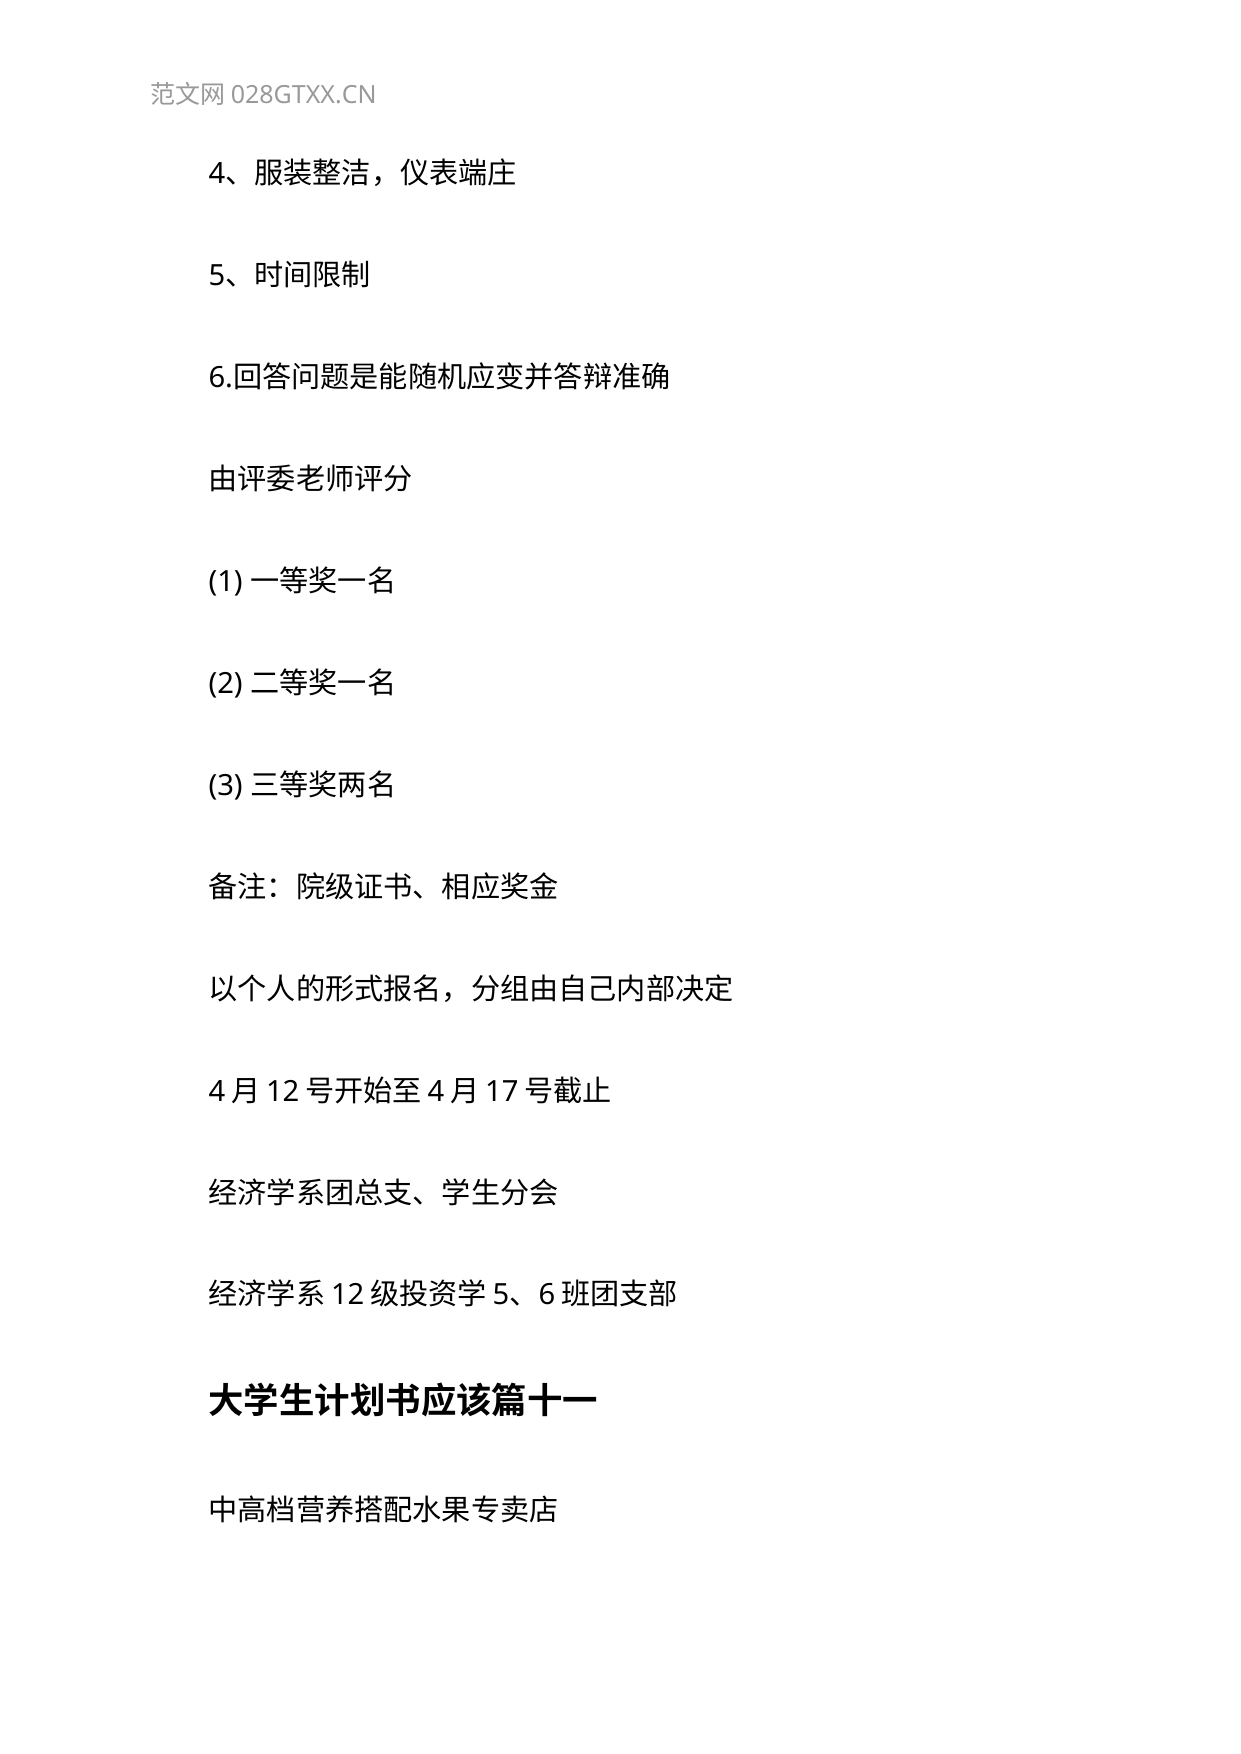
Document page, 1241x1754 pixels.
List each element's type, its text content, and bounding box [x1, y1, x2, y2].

text 5、时间限制 [150, 252, 1090, 294]
text 大学生计划书应该篇十一 [150, 1373, 1090, 1424]
text 由评委老师评分 [150, 456, 1090, 498]
text 4月12号开始至4月17号截止 [150, 1067, 1090, 1109]
text 备注：院级证书、相应奖金 [150, 864, 1090, 906]
text 经济学系团总支、学生分会 [150, 1169, 1090, 1211]
text (2) 二等奖一名 [150, 660, 1090, 702]
text 中高档营养搭配水果专卖店 [150, 1486, 1090, 1529]
text 6.回答问题是能随机应变并答辩准确 [150, 354, 1090, 396]
text (1) 一等奖一名 [150, 558, 1090, 600]
text 4、服装整洁，仪表端庄 [150, 150, 1090, 192]
text 经济学系12级投资学5、6班团支部 [150, 1271, 1090, 1313]
text (3) 三等奖两名 [150, 762, 1090, 804]
text 以个人的形式报名，分组由自己内部决定 [150, 965, 1090, 1008]
